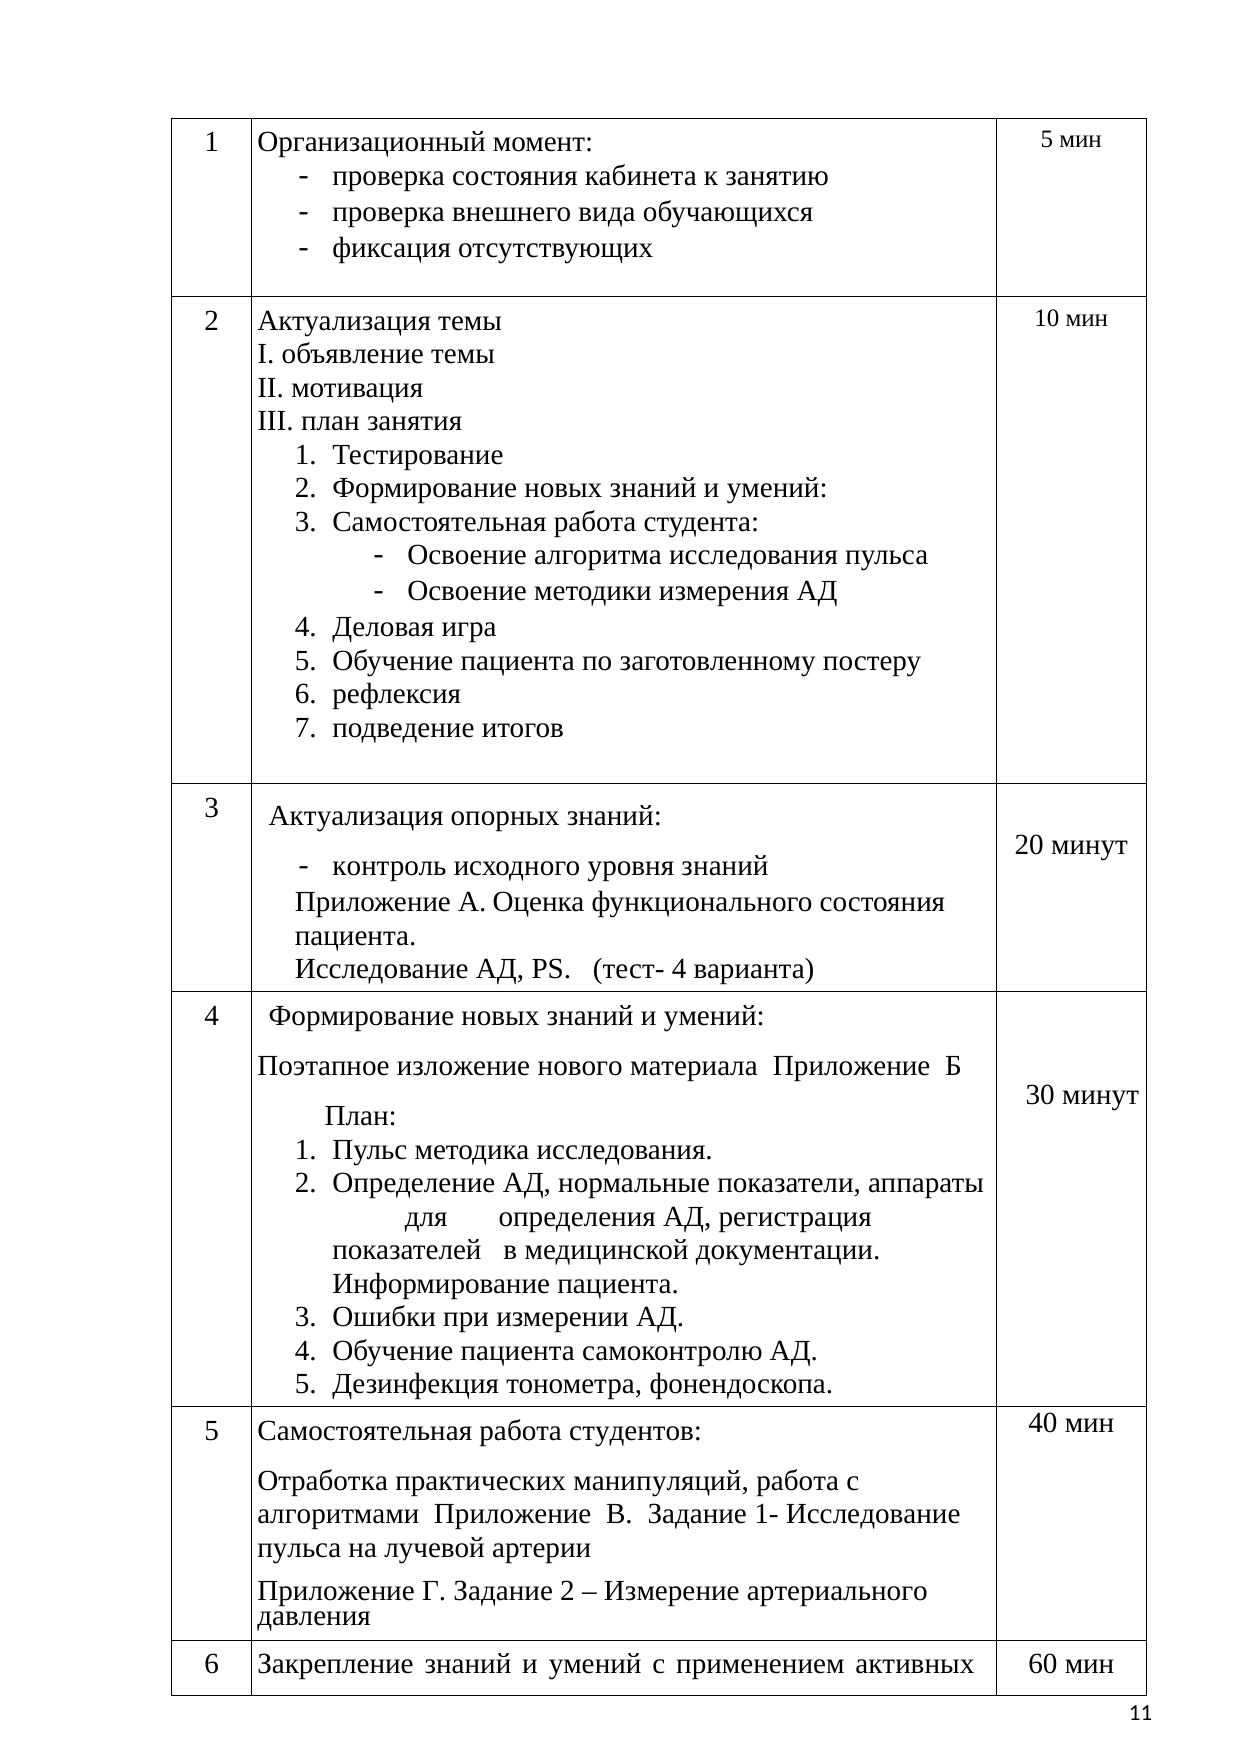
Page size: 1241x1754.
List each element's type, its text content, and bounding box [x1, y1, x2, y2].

table_cell 2 [172, 297, 251, 783]
table_cell Формирование новых знаний и умений: Поэтапное изложение нового материала Приложение Б План: Пульс методика исследования. Определение АД, нормальные показатели, аппараты для определения АД, регистрация показателей в медицинской документации. Информирование пациента. Ошибки при измерении АД. Обучение пациента самоконтролю АД. Дезинфекция тонометра, фонендоскопа. [252, 992, 996, 1406]
table_cell 4 [172, 992, 251, 1406]
table_cell 20 минут [997, 784, 1146, 991]
table_cell Самостоятельная работа студентов: Отработка практических манипуляций, работа с алгоритмами Приложение В. Задание 1- Исследование пульса на лучевой артерии Приложение Г. Задание 2 – Измерение артериального давления [252, 1407, 996, 1640]
table_cell 60 мин [997, 1641, 1146, 1695]
table_cell Актуализация темы I. объявление темы II. мотивация III. план занятия Тестирование Формирование новых знаний и умений: Самостоятельная работа студента: Освоение алгоритма исследования пульса Освоение методики измерения АД Деловая игра Обучение пациента по заготовленному постеру рефлексия подведение итогов [252, 297, 996, 783]
table_cell Актуализация опорных знаний: контроль исходного уровня знаний Приложение А. Оценка функционального состояния пациента. Исследование АД, PS. (тест- 4 варианта) [252, 784, 996, 991]
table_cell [252, 1641, 996, 1695]
table_cell 5 [172, 1407, 251, 1640]
table_cell 40 мин [997, 1407, 1146, 1640]
table_cell 1 [172, 119, 251, 296]
table_cell Организационный момент: проверка состояния кабинета к занятию проверка внешнего вида обучающихся фиксация отсутствующих [252, 119, 996, 296]
table_cell 6 [172, 1641, 251, 1695]
table_cell 5 мин [997, 119, 1146, 296]
table_cell 30 минут [997, 992, 1146, 1406]
table_cell 10 мин [997, 297, 1146, 783]
table_cell 3 [172, 784, 251, 991]
